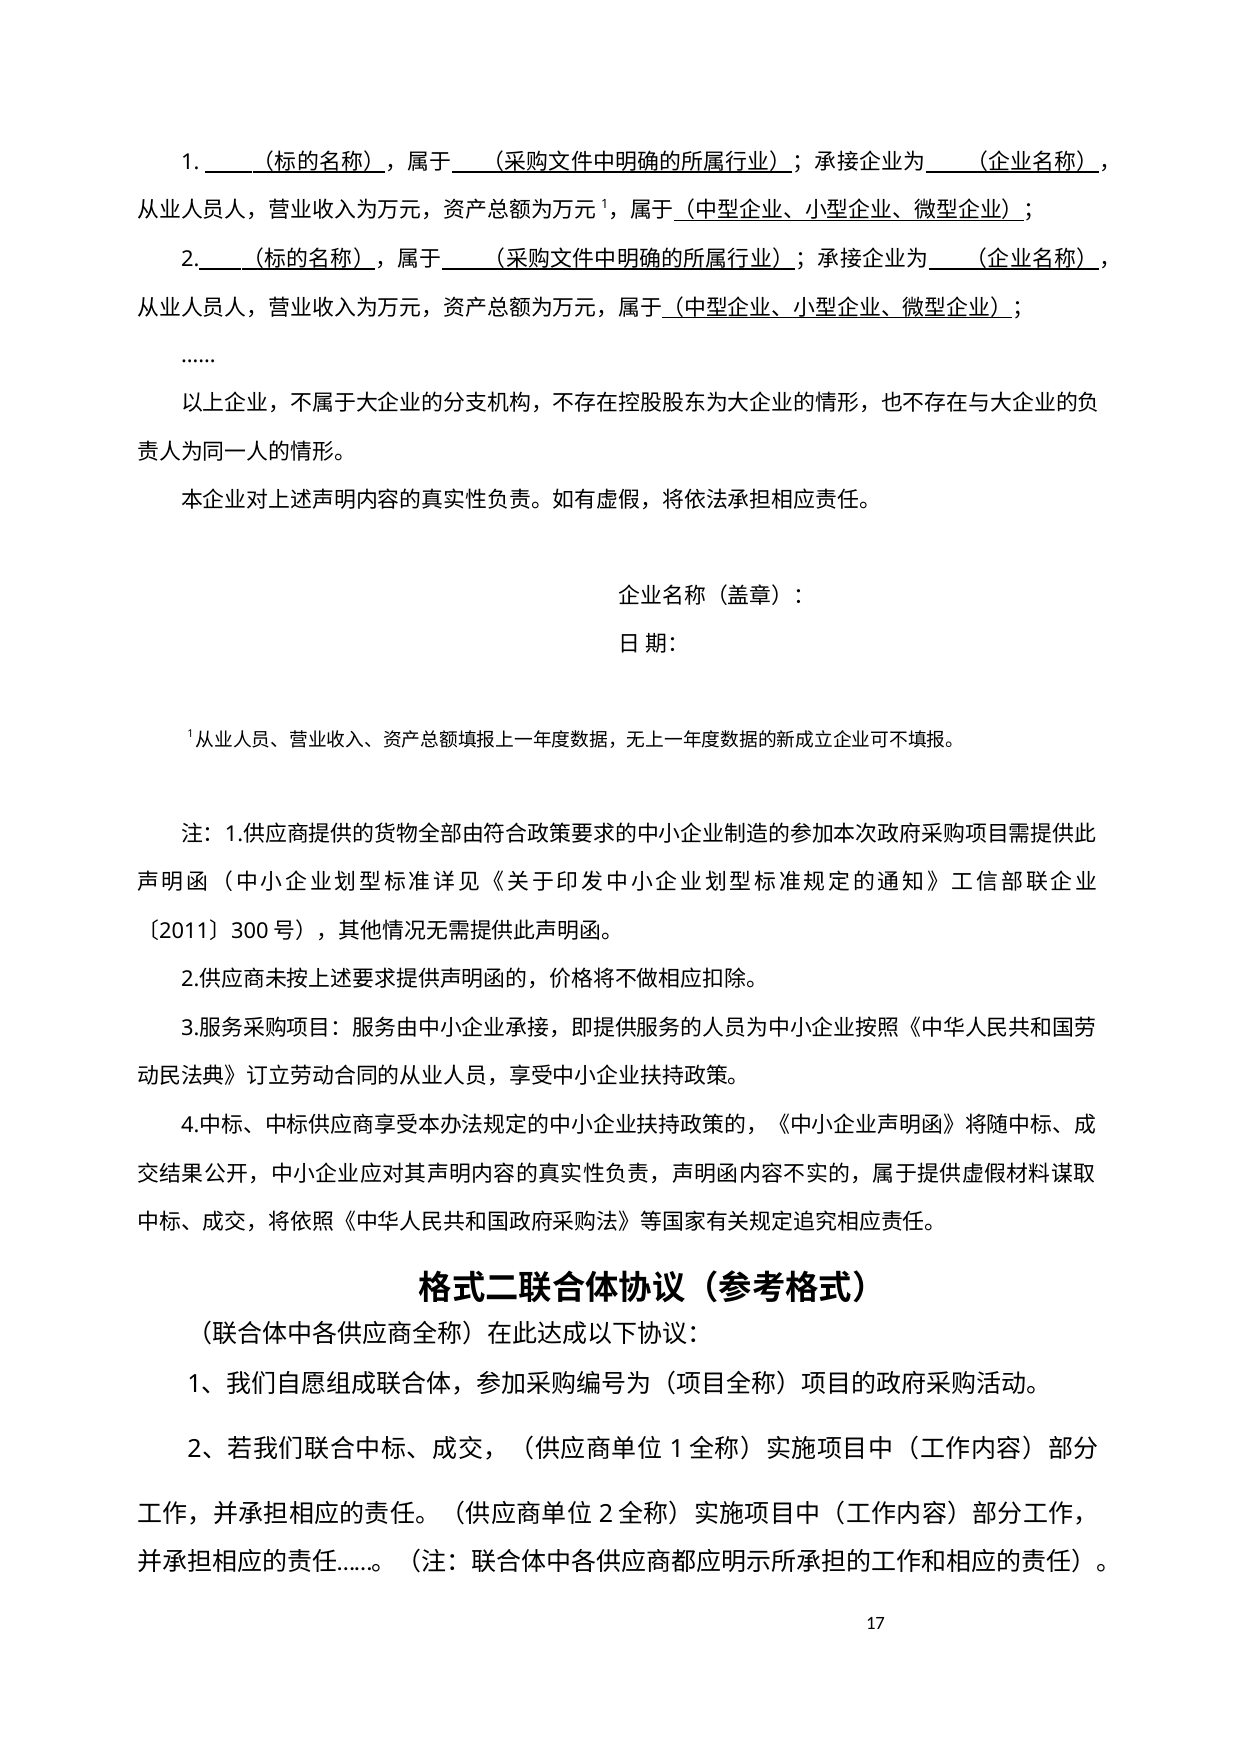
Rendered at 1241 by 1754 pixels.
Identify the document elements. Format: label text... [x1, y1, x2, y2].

text 格式二联合体协议（参考格式） [137, 1252, 1100, 1317]
text 1从业人员、营业收入、资产总额填报上一年度数据，无上一年度数据的新成立企业可不填报。 [137, 722, 1100, 754]
text 2. （标的名称），属于 （采购文件中明确的所属行业）；承接企业为 （企业名称），从业人员人，营业收入为万元，资产总额为万元，属于（中型企业、小型企业、微型企业）； [137, 240, 1100, 322]
text 企业名称（盖章）： [137, 578, 1100, 610]
text …… [137, 337, 1100, 370]
text 3.服务采购项目：服务由中小企业承接，即提供服务的人员为中小企业按照《中华人民共和国劳动民法典》订立劳动合同的从业人员，享受中小企业扶持政策。 [137, 1009, 1099, 1091]
text 日 期： [137, 626, 1100, 658]
text 以上企业，不属于大企业的分支机构，不存在控股股东为大企业的情形，也不存在与大企业的负责人为同一人的情形。 [137, 385, 1100, 466]
text 1、我们自愿组成联合体，参加采购编号为（项目全称）项目的政府采购活动。 [137, 1350, 1100, 1415]
text 本企业对上述声明内容的真实性负责。如有虚假，将依法承担相应责任。 [137, 482, 1100, 514]
text 注：1.供应商提供的货物全部由符合政策要求的中小企业制造的参加本次政府采购项目需提供此声明函（中小企业划型标准详见《关于印发中小企业划型标准规定的通知》工信部联企业〔2011〕300号），其他情况无需提供此声明函。 [137, 815, 1099, 945]
text 2.供应商未按上述要求提供声明函的，价格将不做相应扣除。 [137, 961, 1099, 993]
text （联合体中各供应商全称）在此达成以下协议： [137, 1317, 1100, 1350]
text 2、若我们联合中标、成交，（供应商单位1全称）实施项目中（工作内容）部分工作，并承担相应的责任。（供应商单位2全称）实施项目中（工作内容）部分工作，并承担相应的责任……。（注：联合体中各供应商都应明示所承担的工作和相应的责任）。 [137, 1415, 1100, 1577]
list （标的名称），属于 （采购文件中明确的所属行业）；承接企业为 （企业名称），从业人员人，营业收入为万元，资产总额为万元1，属于（中型企业、小型企业、微型企业）； [137, 143, 1100, 224]
text 4.中标、中标供应商享受本办法规定的中小企业扶持政策的，《中小企业声明函》将随中标、成交结果公开，中小企业应对其声明内容的真实性负责，声明函内容不实的，属于提供虚假材料谋取中标、成交，将依照《中华人民共和国政府采购法》等国家有关规定追究相应责任。 [137, 1106, 1099, 1236]
